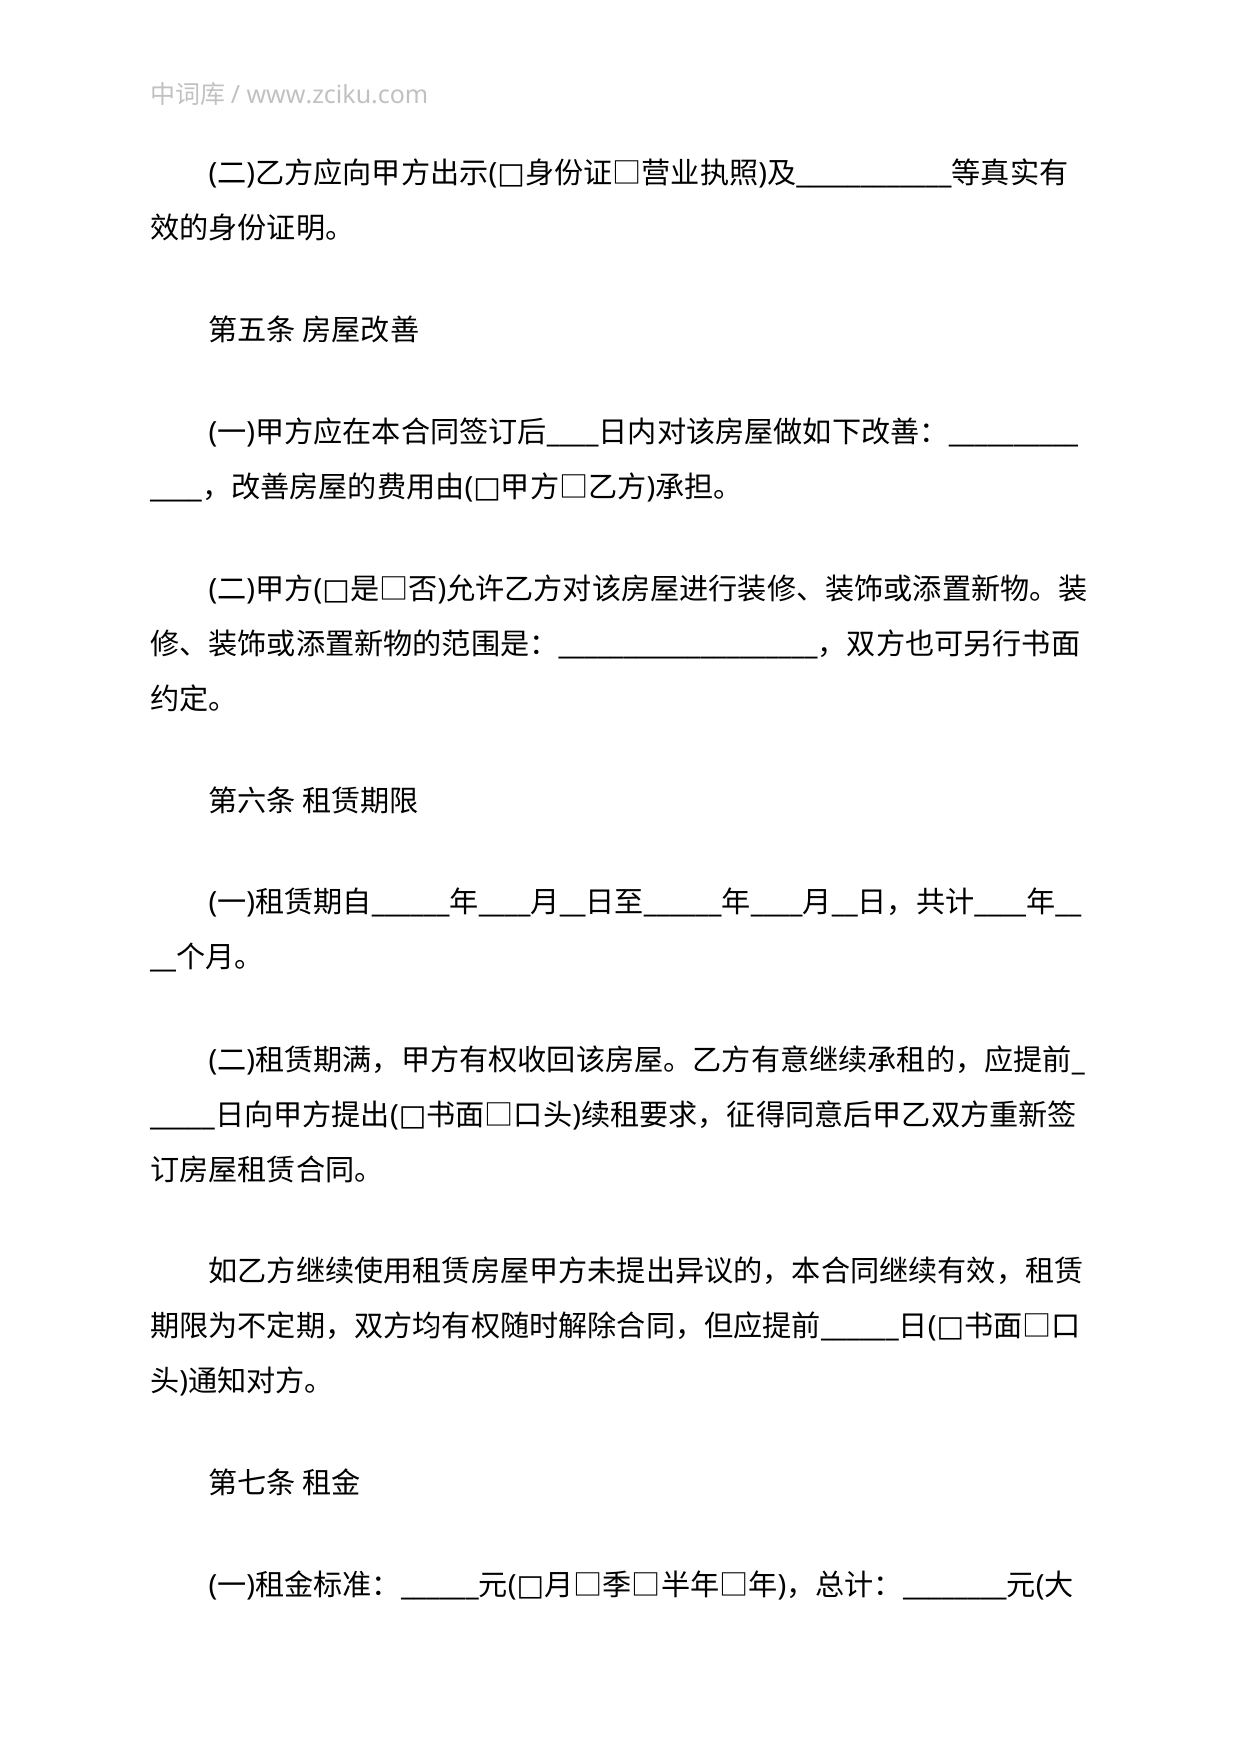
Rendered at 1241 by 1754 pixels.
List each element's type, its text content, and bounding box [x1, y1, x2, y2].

text 如乙方继续使用租赁房屋甲方未提出异议的，本合同继续有效，租赁期限为不定期，双方均有权随时解除合同，但应提前______日(□书面□口头)通知对方。 [150, 1248, 1090, 1400]
text (二)租赁期满，甲方有权收回该房屋。乙方有意继续承租的，应提前______日向甲方提出(□书面□口头)续租要求，征得同意后甲乙双方重新签订房屋租赁合同。 [150, 1036, 1090, 1188]
text (二)甲方(□是□否)允许乙方对该房屋进行装修、装饰或添置新物。装修、装饰或添置新物的范围是：____________________，双方也可另行书面约定。 [150, 566, 1090, 718]
text 第七条 租金 [150, 1460, 1090, 1502]
text (一)租赁期自______年____月__日至______年____月__日，共计____年____个月。 [150, 879, 1090, 976]
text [150, 1561, 1090, 1604]
text (一)甲方应在本合同签订后____日内对该房屋做如下改善：______________，改善房屋的费用由(□甲方□乙方)承担。 [150, 408, 1090, 506]
text (二)乙方应向甲方出示(□身份证□营业执照)及____________等真实有效的身份证明。 [150, 150, 1090, 247]
text 第五条 房屋改善 [150, 307, 1090, 349]
text 第六条 租赁期限 [150, 777, 1090, 819]
